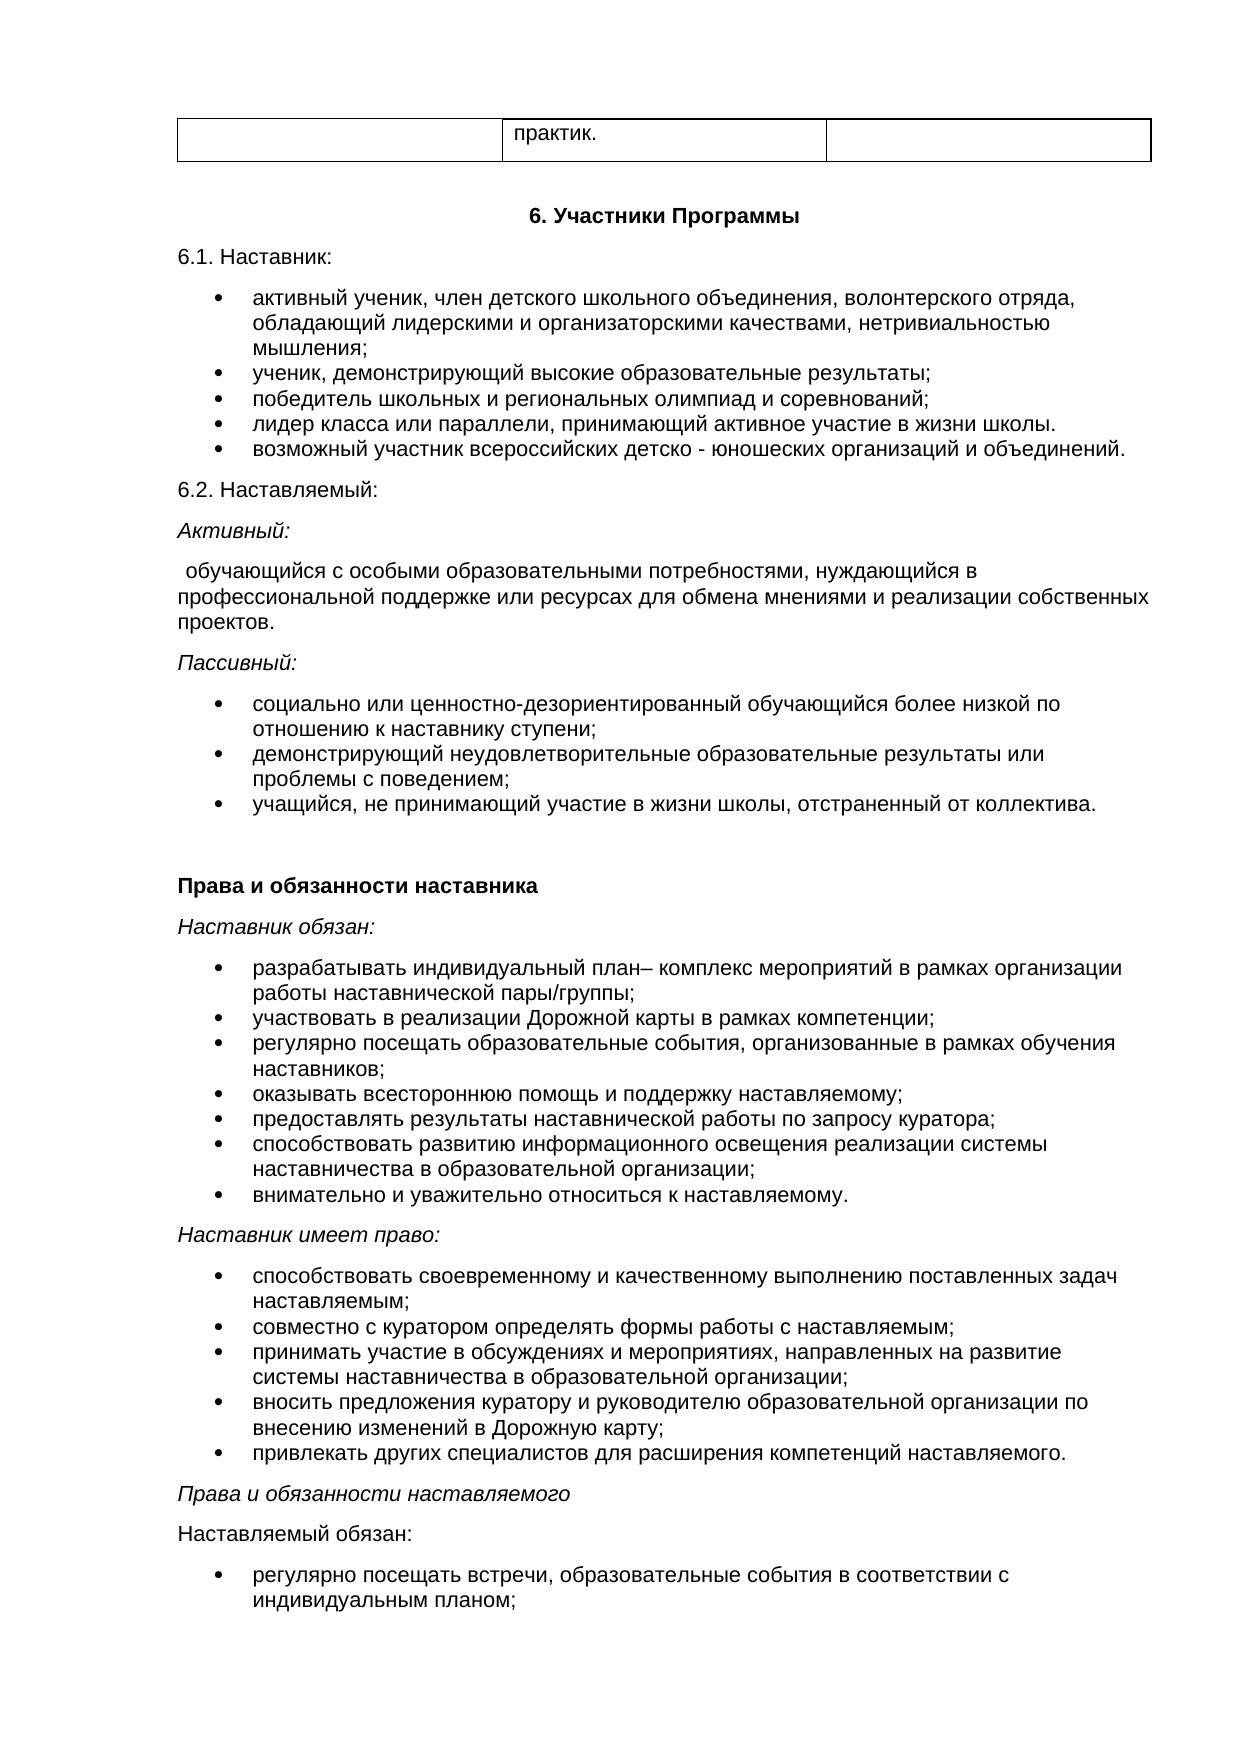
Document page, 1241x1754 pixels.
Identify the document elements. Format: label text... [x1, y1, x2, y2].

list вносить предложения куратору и руководителю образовательной организации по внесению изменений в Дорожную карту; [215, 1389, 1152, 1439]
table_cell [827, 120, 1150, 161]
list привлекать других специалистов для расширения компетенций наставляемого. [215, 1439, 1152, 1465]
text 6.1. Наставник: [177, 244, 1152, 269]
list регулярно посещать образовательные события, организованные в рамках обучения наставников; [215, 1030, 1152, 1081]
list демонстрирующий неудовлетворительные образовательные результаты или проблемы с поведением; [215, 741, 1152, 791]
list победитель школьных и региональных олимпиад и соревнований; [215, 385, 1152, 411]
text Наставник обязан: [177, 914, 1152, 939]
list оказывать всестороннюю помощь и поддержку наставляемому; [215, 1081, 1152, 1106]
list активный ученик, член детского школьного объединения, волонтерского отряда, обладающий лидерскими и организаторскими качествами, нетривиальностью мышления; [215, 284, 1152, 360]
text 6.2. Наставляемый: [177, 477, 1152, 502]
text Активный: [177, 517, 1152, 543]
text Права и обязанности наставляемого [177, 1480, 1152, 1506]
list социально или ценностно-дезориентированный обучающийся более низкой по отношению к наставнику ступени; [215, 690, 1152, 741]
list регулярно посещать встречи, образовательные события в соответствии с индивидуальным планом; [215, 1562, 1152, 1612]
list совместно с куратором определять формы работы с наставляемым; [215, 1313, 1152, 1339]
text Наставник имеет право: [177, 1222, 1152, 1247]
text обучающийся с особыми образовательными потребностями, нуждающийся в профессиональной поддержке или ресурсах для обмена мнениями и реализации собственных проектов. [177, 558, 1152, 634]
text Пассивный: [177, 649, 1152, 675]
list принимать участие в обсуждениях и мероприятиях, направленных на развитие системы наставничества в образовательной организации; [215, 1339, 1152, 1389]
list учащийся, не принимающий участие в жизни школы, отстраненный от коллектива. [215, 791, 1152, 816]
list способствовать развитию информационного освещения реализации системы наставничества в образовательной организации; [215, 1131, 1152, 1181]
text Права и обязанности наставника [177, 873, 1152, 898]
list способствовать своевременному и качественному выполнению поставленных задач наставляемым; [215, 1263, 1152, 1313]
list лидер класса или параллели, принимающий активное участие в жизни школы. [215, 411, 1152, 436]
list разрабатывать индивидуальный план– комплекс мероприятий в рамках организации работы наставнической пары/группы; [215, 954, 1152, 1005]
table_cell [503, 120, 826, 161]
text Наставляемый обязан: [177, 1521, 1152, 1546]
list участвовать в реализации Дорожной карты в рамках компетенции; [215, 1005, 1152, 1030]
list ученик, демонстрирующий высокие образовательные результаты; [215, 360, 1152, 385]
list внимательно и уважительно относиться к наставляемому. [215, 1181, 1152, 1207]
list предоставлять результаты наставнической работы по запросу куратора; [215, 1106, 1152, 1131]
list возможный участник всероссийских детско - юношеских организаций и объединений. [215, 436, 1152, 461]
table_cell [178, 119, 502, 161]
text 6. Участники Программы [177, 203, 1152, 228]
